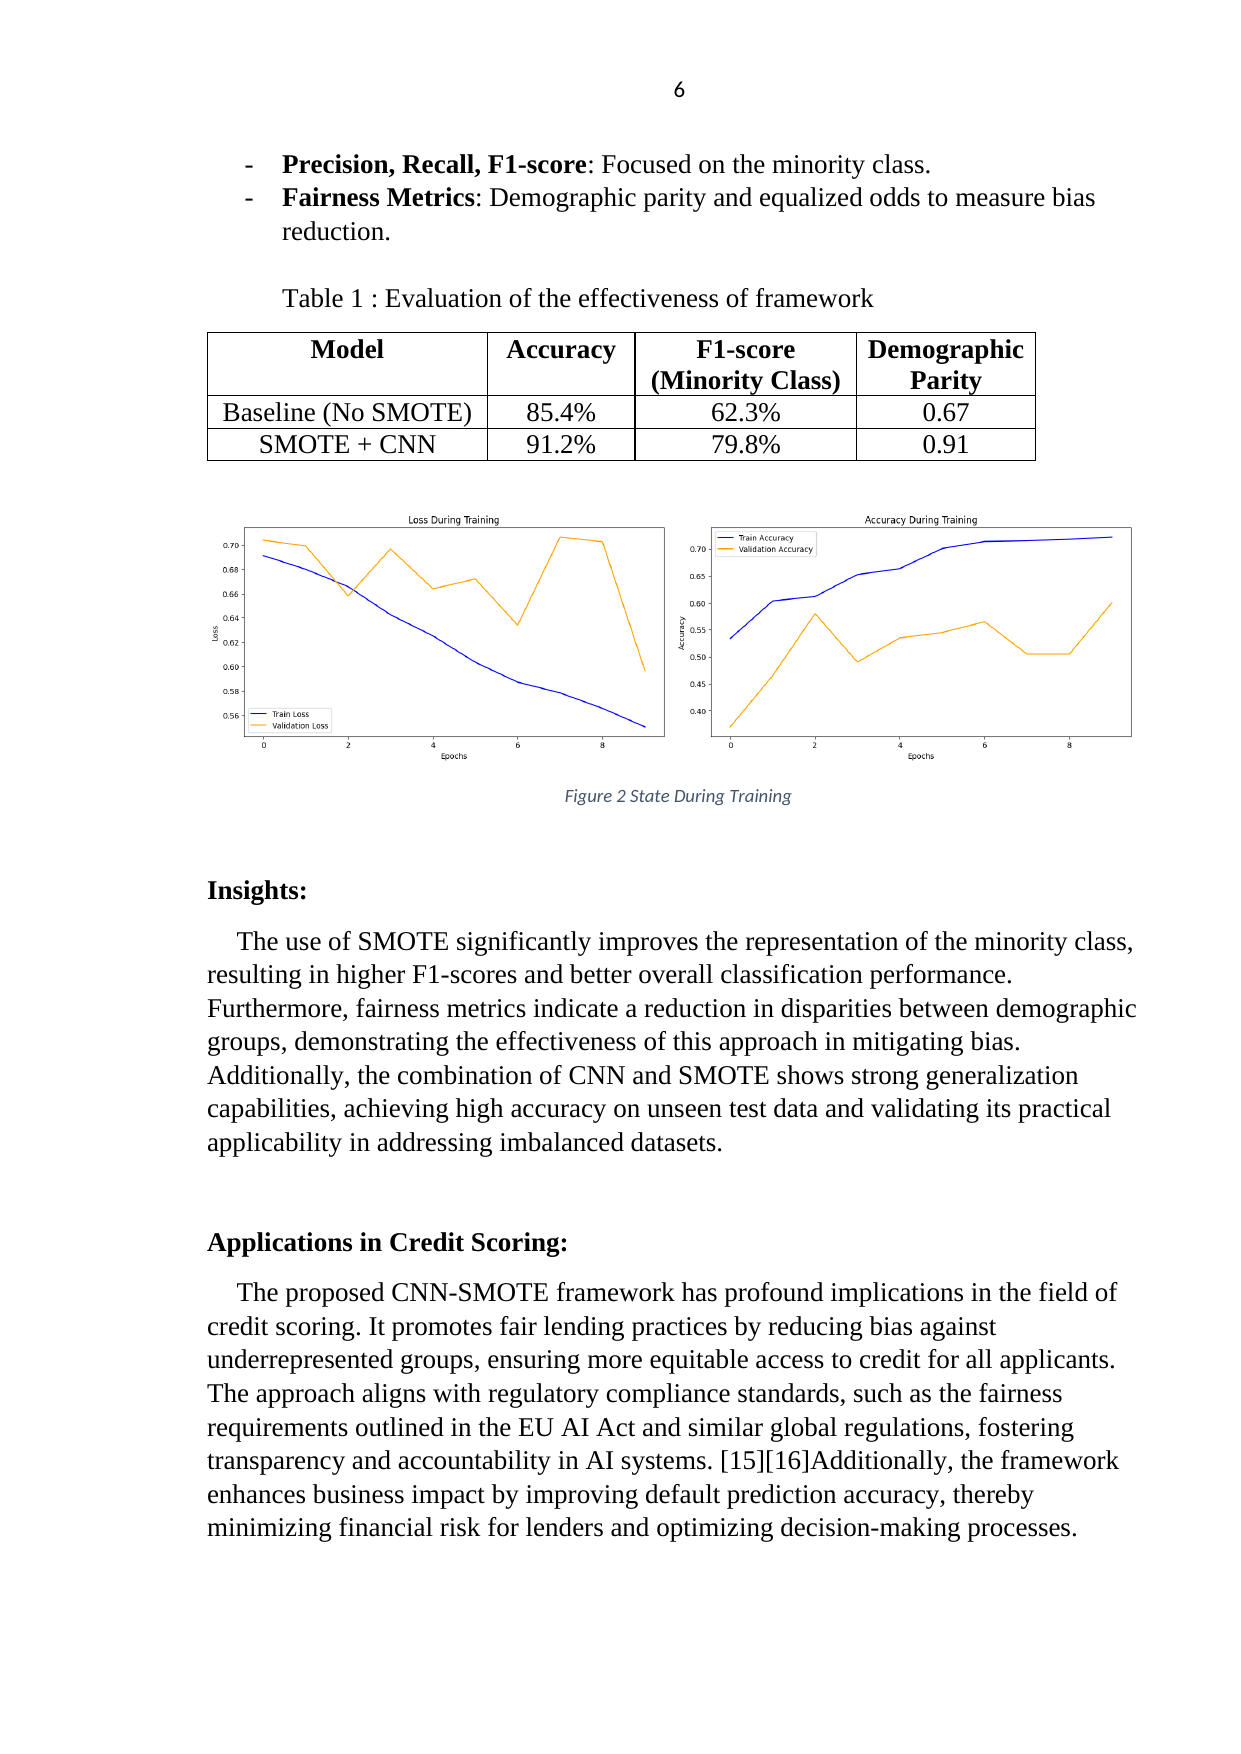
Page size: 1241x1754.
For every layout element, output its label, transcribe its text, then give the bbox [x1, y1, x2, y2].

text Applications in Credit Scoring: [207, 1226, 1152, 1257]
picture [206, 511, 669, 765]
list Table 1 : Evaluation of the effectiveness of framework [282, 282, 1152, 313]
text The use of SMOTE significantly improves the representation of the minority class, resulting in higher F1-scores and better overall classification performance. Furthermore, fairness metrics indicate a reduction in disparities between demographic groups, demonstrating the effectiveness of this approach in mitigating bias. Additionally, the combination of CNN and SMOTE shows strong generalization capabilities, achieving high accuracy on unseen test data and validating its practical applicability in addressing imbalanced datasets. [207, 925, 1152, 1157]
table_header Demographic Parity [857, 333, 1035, 395]
table_cell 91.2% [488, 429, 634, 460]
table_header F1-score (Minority Class) [636, 333, 856, 395]
text The proposed CNN-SMOTE framework has profound implications in the field of credit scoring. It promotes fair lending practices by reducing bias against underrepresented groups, ensuring more equitable access to credit for all applicants. The approach aligns with regulatory compliance standards, such as the fairness requirements outlined in the EU AI Act and similar global regulations, fostering transparency and accountability in AI systems. [15][16]Additionally, the framework enhances business impact by improving default prediction accuracy, thereby minimizing financial risk for lenders and optimizing decision-making processes. [207, 1277, 1152, 1542]
table_cell Baseline (No SMOTE) [208, 396, 487, 428]
picture [673, 511, 1136, 765]
table_cell 0.67 [857, 396, 1035, 428]
list Fairness Metrics: Demographic parity and equalized odds to measure bias reduction. [244, 181, 1152, 246]
table_cell 85.4% [488, 396, 634, 428]
text Figure 2 State During Training [207, 784, 1152, 807]
table_cell 0.91 [857, 429, 1035, 460]
text Insights: [207, 874, 1152, 906]
table_header Accuracy [488, 333, 634, 395]
table_header Model [208, 333, 487, 395]
table_cell SMOTE + CNN [208, 429, 487, 460]
table_cell 79.8% [636, 429, 856, 460]
list Precision, Recall, F1-score: Focused on the minority class. [244, 148, 1152, 179]
table_cell 62.3% [636, 396, 856, 428]
